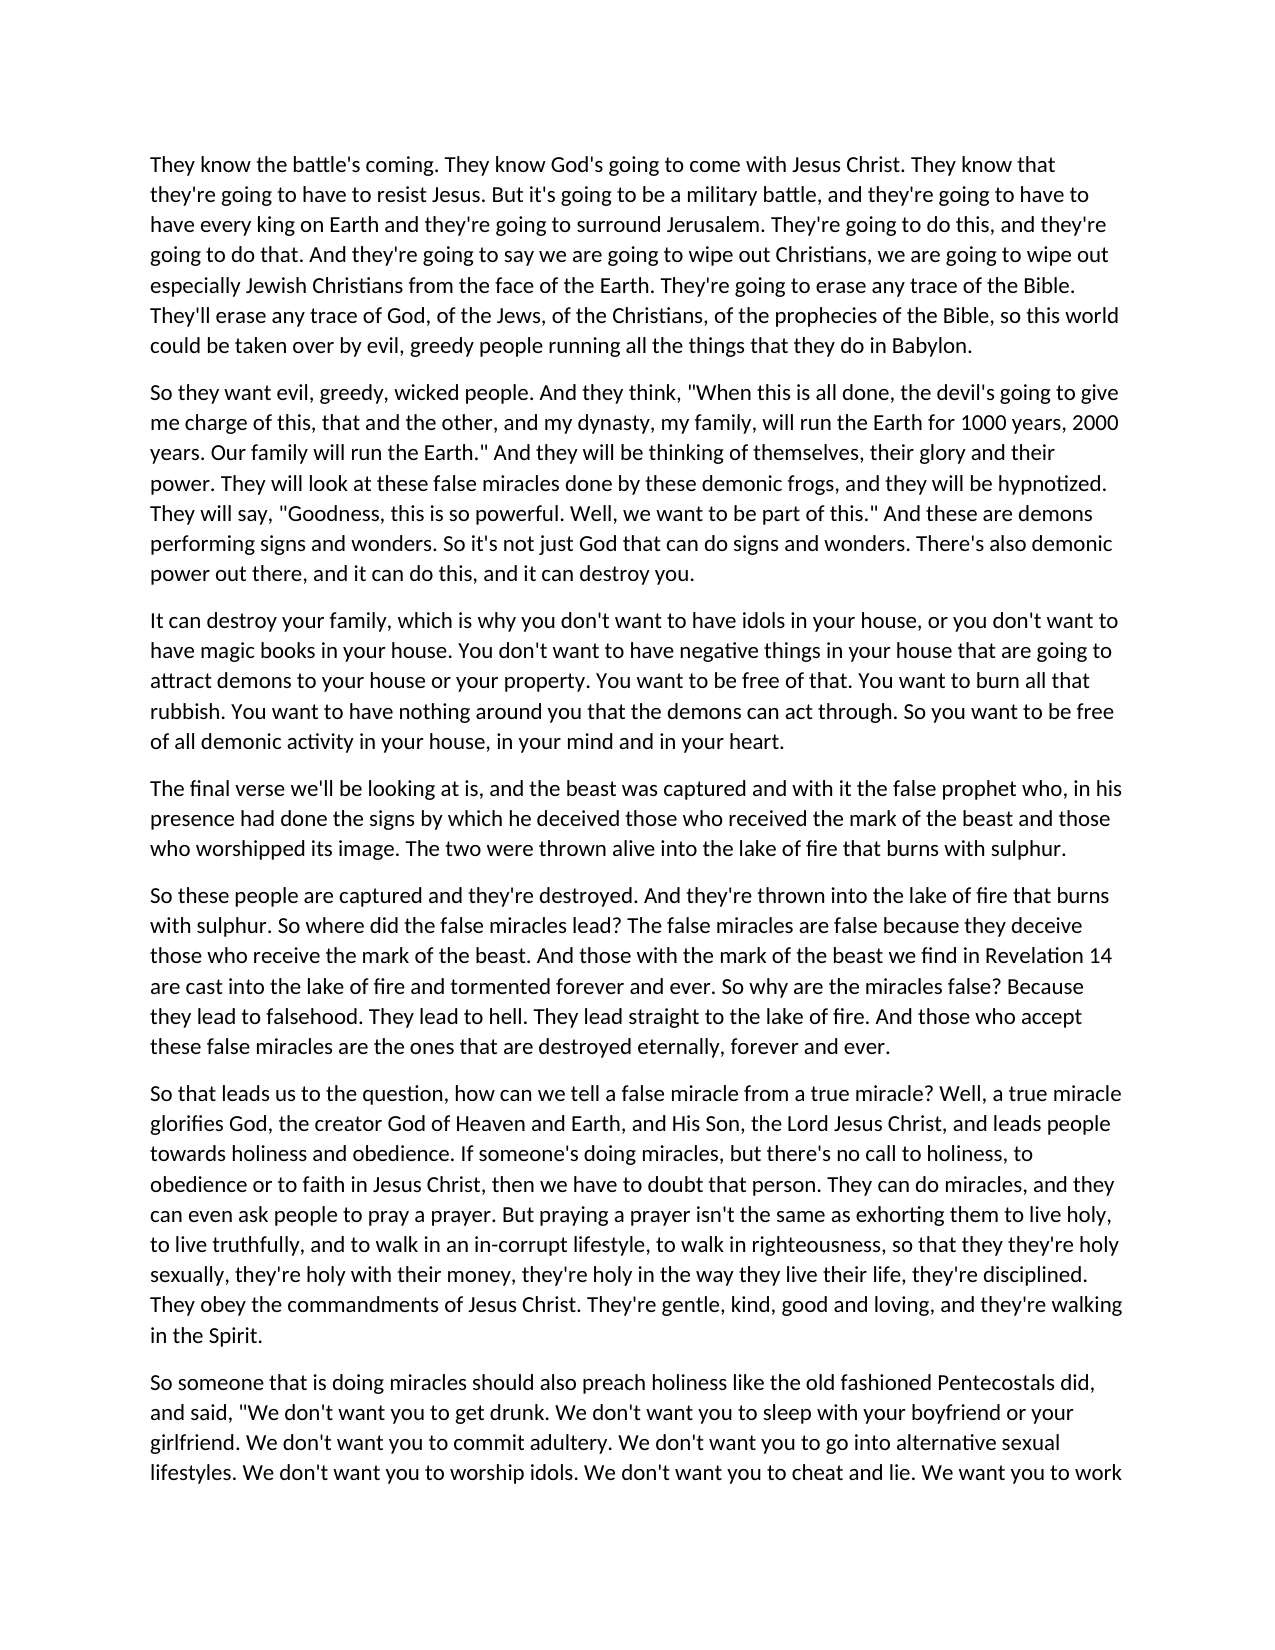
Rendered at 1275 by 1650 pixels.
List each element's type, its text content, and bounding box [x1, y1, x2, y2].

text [150, 1368, 1125, 1486]
text So these people are captured and they're destroyed. And they're thrown into the lake of fire that burns with sulphur. So where did the false miracles lead? The false miracles are false because they deceive those who receive the mark of the beast. And those with the mark of the beast we find in Revelation 14 are cast into the lake of fire and tormented forever and ever. So why are the miracles false? Because they lead to falsehood. They lead to hell. They lead straight to the lake of fire. And those who accept these false miracles are the ones that are destroyed eternally, forever and ever. [150, 881, 1125, 1060]
text So they want evil, greedy, wicked people. And they think, "When this is all done, the devil's going to give me charge of this, that and the other, and my dynasty, my family, will run the Earth for 1000 years, 2000 years. Our family will run the Earth." And they will be thinking of themselves, their glory and their power. They will look at these false miracles done by these demonic frogs, and they will be hypnotized. They will say, "Goodness, this is so powerful. Well, we want to be part of this." And these are demons performing signs and wonders. So it's not just God that can do signs and wonders. There's also demonic power out there, and it can do this, and it can destroy you. [150, 378, 1125, 587]
text It can destroy your family, which is why you don't want to have idols in your house, or you don't want to have magic books in your house. You don't want to have negative things in your house that are going to attract demons to your house or your property. You want to be free of that. You want to burn all that rubbish. You want to have nothing around you that the demons can act through. So you want to be free of all demonic activity in your house, in your mind and in your heart. [150, 606, 1125, 755]
text The final verse we'll be looking at is, and the beast was captured and with it the false prophet who, in his presence had done the signs by which he deceived those who received the mark of the beast and those who worshipped its image. The two were thrown alive into the lake of fire that burns with sulphur. [150, 774, 1125, 862]
text So that leads us to the question, how can we tell a false miracle from a true miracle? Well, a true miracle glorifies God, the creator God of Heaven and Earth, and His Son, the Lord Jesus Christ, and leads people towards holiness and obedience. If someone's doing miracles, but there's no call to holiness, to obedience or to faith in Jesus Christ, then we have to doubt that person. They can do miracles, and they can even ask people to pray a prayer. But praying a prayer isn't the same as exhorting them to live holy, to live truthfully, and to walk in an in-corrupt lifestyle, to walk in righteousness, so that they they're holy sexually, they're holy with their money, they're holy in the way they live their life, they're disciplined. They obey the commandments of Jesus Christ. They're gentle, kind, good and loving, and they're walking in the Spirit. [150, 1079, 1125, 1349]
text They know the battle's coming. They know God's going to come with Jesus Christ. They know that they're going to have to resist Jesus. But it's going to be a military battle, and they're going to have to have every king on Earth and they're going to surround Jerusalem. They're going to do this, and they're going to do that. And they're going to say we are going to wipe out Christians, we are going to wipe out especially Jewish Christians from the face of the Earth. They're going to erase any trace of the Bible. They'll erase any trace of God, of the Jews, of the Christians, of the prophecies of the Bible, so this world could be taken over by evil, greedy people running all the things that they do in Babylon. [150, 150, 1125, 359]
